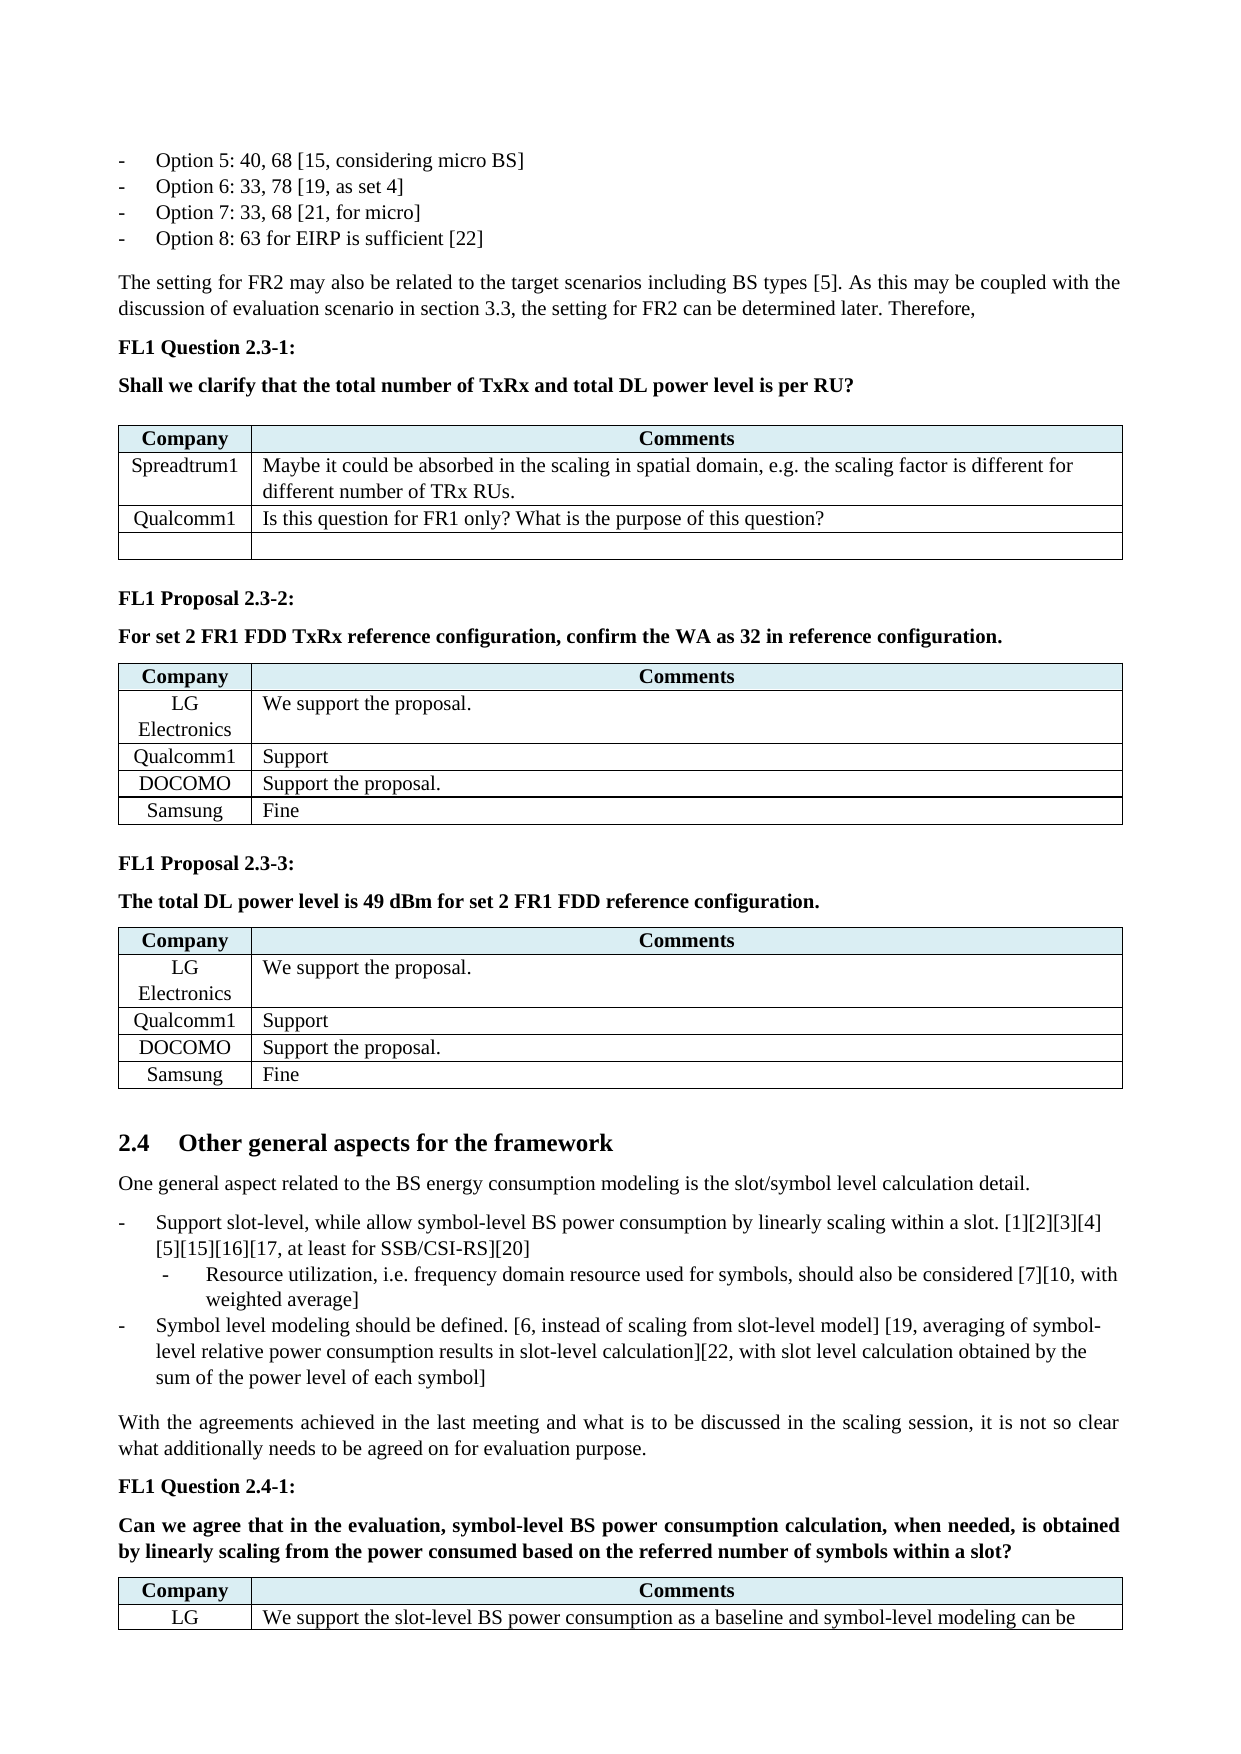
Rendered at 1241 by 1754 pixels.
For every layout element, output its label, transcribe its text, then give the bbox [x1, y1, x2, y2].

list Option 6: 33, 78 [19, as set 4] [118, 174, 1122, 198]
list Support slot-level, while allow symbol-level BS power consumption by linearly scaling within a slot. [1][2][3][4][5][15][16][17, at least for SSB/CSI-RS][20] [118, 1209, 1122, 1259]
table_cell Spreadtrum1 [119, 453, 251, 505]
table_cell LG Electronics [119, 691, 251, 742]
text One general aspect related to the BS energy consumption modeling is the slot/symbol level calculation detail. [118, 1171, 1122, 1195]
table_cell Samsung [119, 798, 251, 823]
table_cell Support the proposal. [252, 771, 1122, 796]
table_header Comments [252, 928, 1122, 954]
table_header Company [119, 426, 251, 452]
table_cell [119, 533, 251, 559]
table_header Company [119, 664, 251, 689]
text FL1 Proposal 2.3-3: [118, 850, 1122, 874]
table_cell [252, 533, 1122, 559]
text For set 2 FR1 FDD TxRx reference configuration, confirm the WA as 32 in reference configuration. [118, 624, 1122, 648]
table_cell Maybe it could be absorbed in the scaling in spatial domain, e.g. the scaling factor is different for different number of TRx RUs. [252, 453, 1122, 505]
table_cell DOCOMO [119, 1035, 251, 1061]
table_cell Support the proposal. [252, 1035, 1122, 1061]
table_header Comments [252, 1578, 1122, 1604]
text Can we agree that in the evaluation, symbol-level BS power consumption calculation, when needed, is obtained by linearly scaling from the power consumed based on the referred number of symbols within a slot? [118, 1513, 1122, 1563]
list Resource utilization, i.e. frequency domain resource used for symbols, should also be considered [7][10, with weighted average] [162, 1261, 1122, 1311]
text The setting for FR2 may also be related to the target scenarios including BS types [5]. As this may be coupled with the discussion of evaluation scenario in section 3.3, the setting for FR2 can be determined later. Therefore, [118, 270, 1122, 320]
text The total DL power level is 49 dBm for set 2 FR1 FDD reference configuration. [118, 889, 1122, 913]
table_cell Fine [252, 798, 1122, 823]
table_cell Qualcomm1 [119, 506, 251, 532]
list Symbol level modeling should be defined. [6, instead of scaling from slot-level model] [19, averaging of symbol-level relative power consumption results in slot-level calculation][22, with slot level calculation obtained by the sum of the power level of each symbol] [118, 1313, 1122, 1389]
table_cell LG Electronics [119, 1605, 251, 1629]
table_cell We support the proposal. [252, 955, 1122, 1007]
table_cell We support the proposal. [252, 691, 1122, 742]
list Option 8: 63 for EIRP is sufficient [22] [118, 226, 1122, 249]
text With the agreements achieved in the last meeting and what is to be discussed in the scaling session, it is not so clear what additionally needs to be agreed on for evaluation purpose. [118, 1410, 1122, 1460]
table_cell Is this question for FR1 only? What is the purpose of this question? [252, 506, 1122, 532]
table_cell Qualcomm1 [119, 744, 251, 769]
text Shall we clarify that the total number of TxRx and total DL power level is per RU? [118, 373, 1122, 397]
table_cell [252, 1605, 1122, 1629]
text FL1 Question 2.3-1: [118, 334, 1122, 359]
table_header Comments [252, 426, 1122, 452]
table_cell Qualcomm1 [119, 1008, 251, 1034]
text FL1 Proposal 2.3-2: [118, 586, 1122, 610]
list Option 7: 33, 68 [21, for micro] [118, 199, 1122, 224]
subtitle Other general aspects for the framework [118, 1128, 1122, 1156]
table_cell Support [252, 1008, 1122, 1034]
table_cell LG Electronics [119, 955, 251, 1007]
table_header Company [119, 928, 251, 954]
text FL1 Question 2.4-1: [118, 1474, 1122, 1498]
table_header Company [119, 1578, 251, 1604]
table_cell Samsung [119, 1062, 251, 1088]
table_cell Support [252, 744, 1122, 769]
table_cell DOCOMO [119, 771, 251, 796]
table_cell Fine [252, 1062, 1122, 1088]
table_header Comments [252, 664, 1122, 689]
list Option 5: 40, 68 [15, considering micro BS] [118, 148, 1122, 172]
